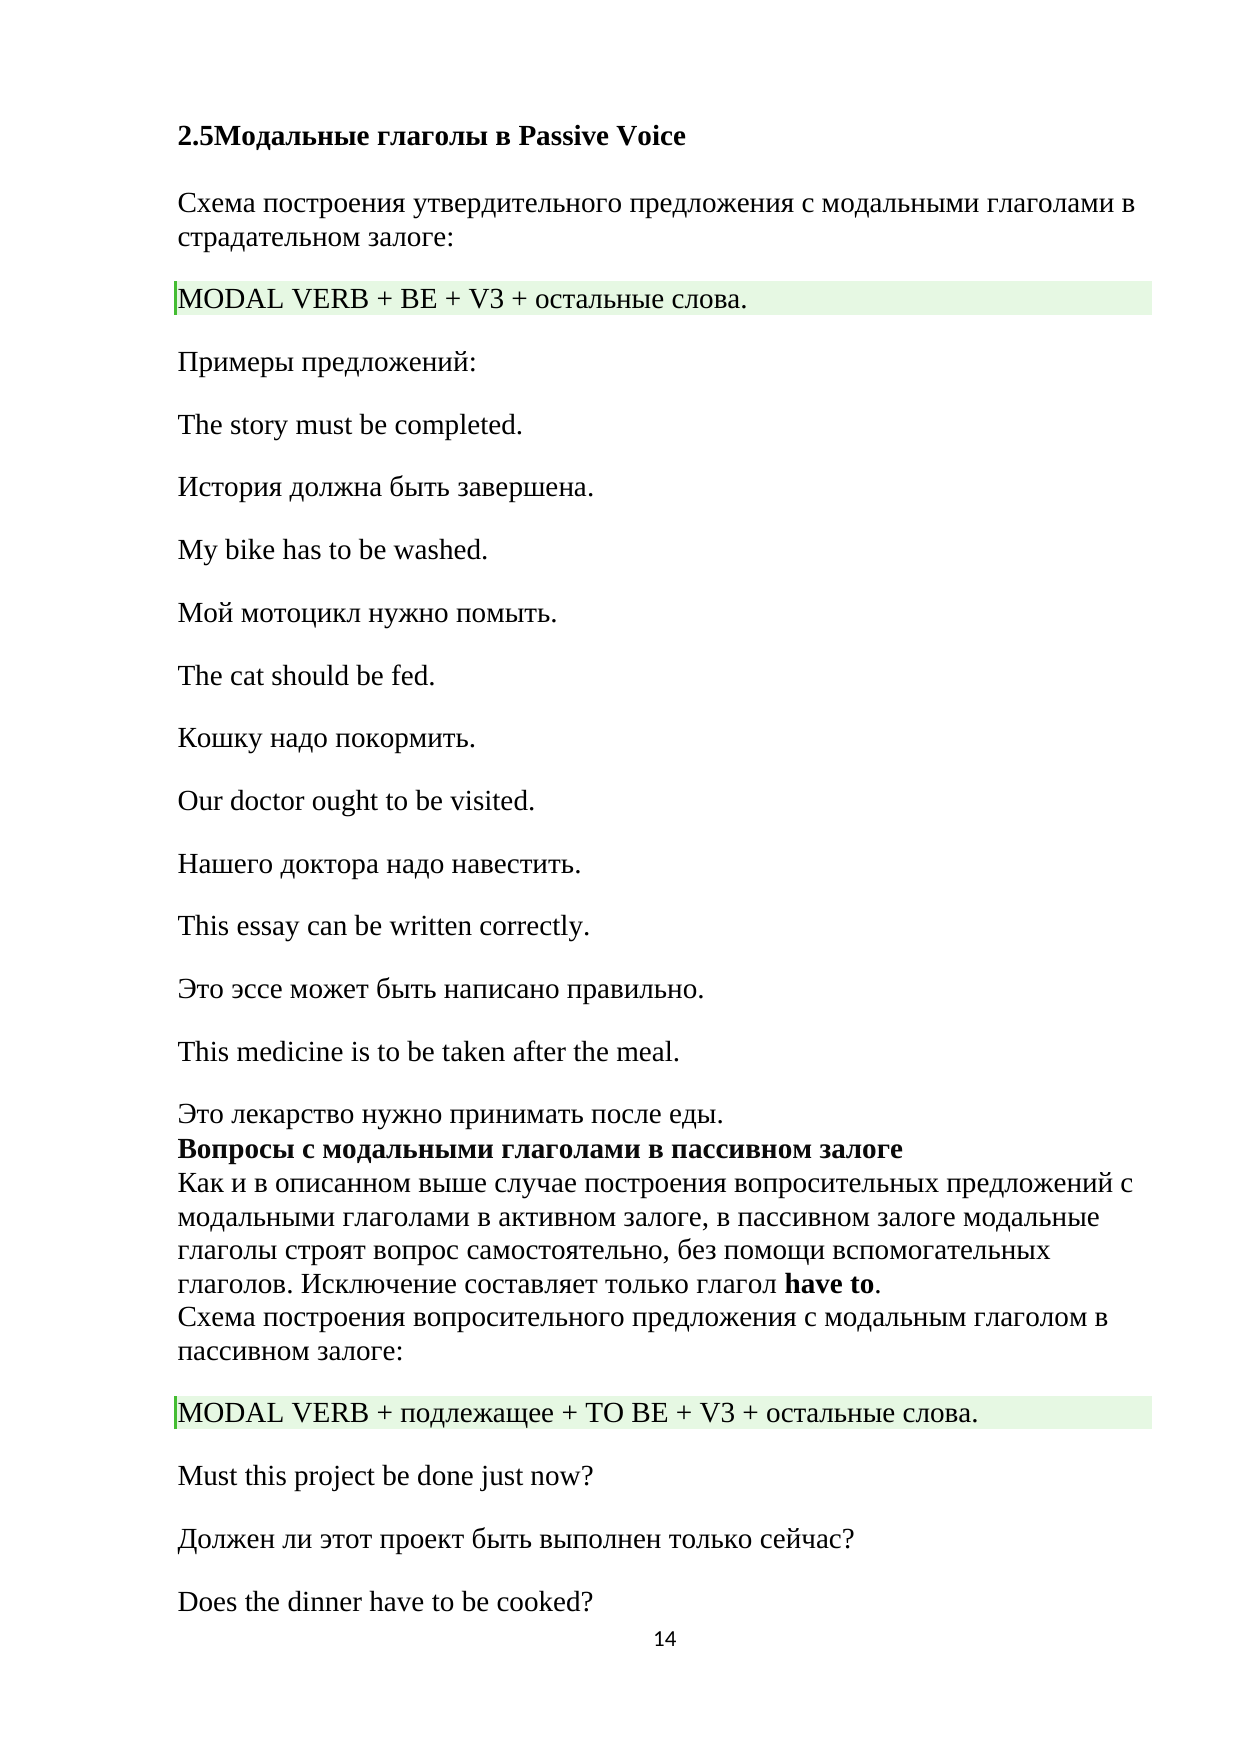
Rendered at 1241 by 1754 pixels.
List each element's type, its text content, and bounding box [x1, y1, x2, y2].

text Нашего доктора надо навестить. [177, 846, 1152, 879]
text Схема построения утвердительного предложения с модальными глаголами в страдательном залоге: [177, 185, 1152, 252]
text Это эссе может быть написано правильно. [177, 971, 1152, 1005]
text Примеры предложений: [177, 344, 1152, 378]
text Как и в описанном выше случае построения вопросительных предложений с модальными глаголами в активном залоге, в пассивном залоге модальные глаголы строят вопрос самостоятельно, без помощи вспомогательных глаголов. Исключение составляет только глагол have to. [177, 1165, 1152, 1299]
text Должен ли этот проект быть выполнен только сейчас? [177, 1521, 1152, 1554]
text Это лекарство нужно принимать после еды. [177, 1097, 1152, 1130]
text This medicine is to be taken after the meal. [177, 1034, 1152, 1067]
text The cat should be fed. [177, 658, 1152, 691]
text MODAL VERB + подлежащее + TO BE + V3 + остальные слова. [177, 1396, 1152, 1429]
text Our doctor ought to be visited. [177, 783, 1152, 817]
text This essay can be written correctly. [177, 908, 1152, 942]
subtitle Вопросы с модальными глаголами в пассивном залоге [177, 1130, 1152, 1165]
text Кошку надо покормить. [177, 720, 1152, 754]
text 2.5Модальные глаголы в Passive Voice [177, 118, 1152, 152]
text The story must be completed. [177, 407, 1152, 440]
text Does the dinner have to be cooked? [177, 1584, 1152, 1617]
text История должна быть завершена. [177, 469, 1152, 503]
text Схема построения вопросительного предложения с модальным глаголом в пассивном залоге: [177, 1299, 1152, 1366]
text Must this project be done just now? [177, 1458, 1152, 1492]
text Мой мотоцикл нужно помыть. [177, 595, 1152, 628]
text MODAL VERB + BE + V3 + остальные слова. [177, 281, 1152, 315]
text My bike has to be washed. [177, 532, 1152, 566]
